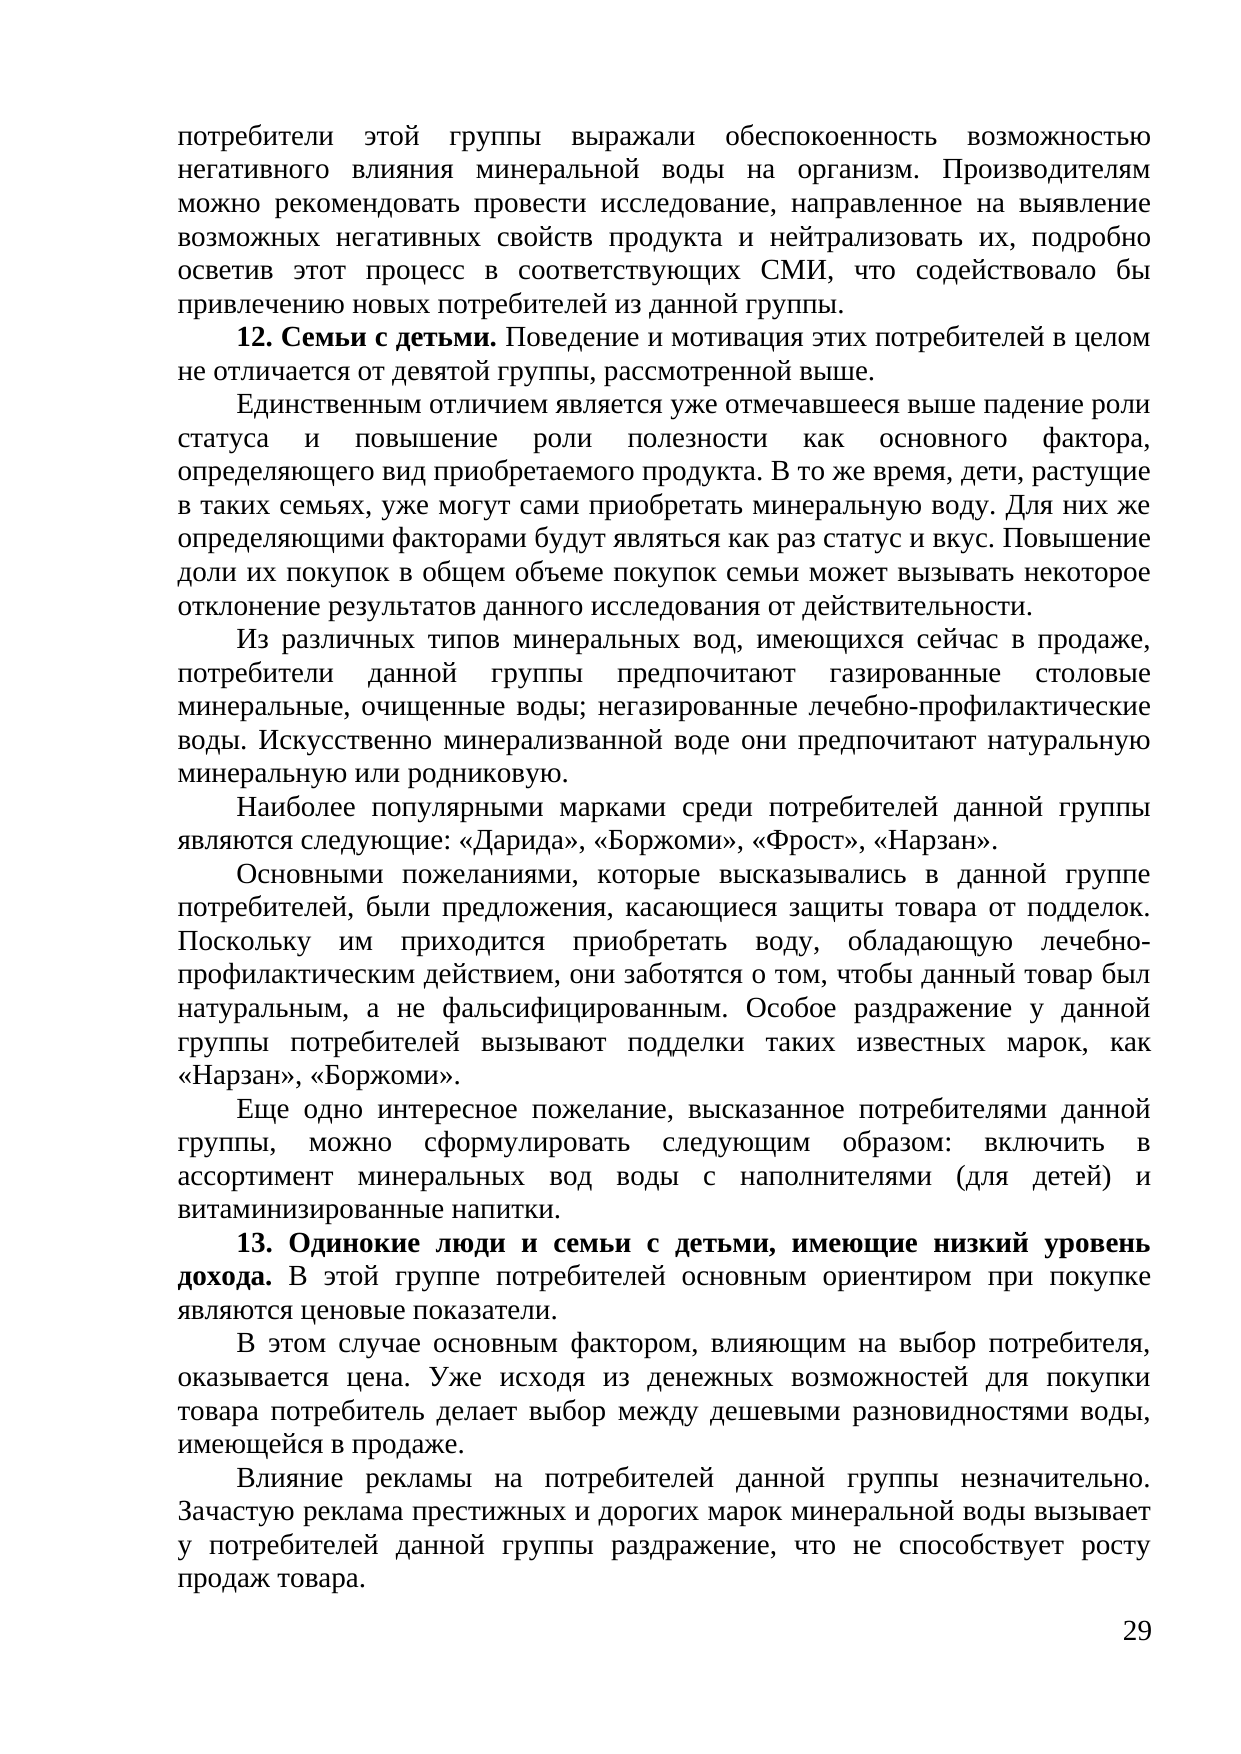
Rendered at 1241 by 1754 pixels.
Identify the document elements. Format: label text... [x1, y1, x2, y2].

text Наиболее популярными марками среди потребителей данной группы являются следующие: «Дарида», «Боржоми», «Фрост», «Нарзан». [177, 789, 1152, 856]
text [177, 118, 1152, 319]
text Из различных типов минеральных вод, имеющихся сейчас в продаже, потребители данной группы предпочитают газированные столовые минеральные, очищенные воды; негазированные лечебно-профилактические воды. Искусственно минерализванной воде они предпочитают натуральную минеральную или родниковую. [177, 621, 1152, 789]
text Основными пожеланиями, которые высказывались в данной группе потребителей, были предложения, касающиеся защиты товара от подделок. Поскольку им приходится приобретать воду, обладающую лечебно-профилактическим действием, они заботятся о том, чтобы данный товар был натуральным, а не фальсифицированным. Особое раздражение у данной группы потребителей вызывают подделки таких известных марок, как «Нарзан», «Боржоми». [177, 856, 1152, 1091]
text Еще одно интересное пожелание, высказанное потребителями данной группы, можно сформулировать следующим образом: включить в ассортимент минеральных вод воды с наполнителями (для детей) и витаминизированные напитки. [177, 1091, 1152, 1225]
text 12. Семьи с детьми. Поведение и мотивация этих потребителей в целом не отличается от девятой группы, рассмотренной выше. [177, 319, 1152, 386]
text В этом случае основным фактором, влияющим на выбор потребителя, оказывается цена. Уже исходя из денежных возможностей для покупки товара потребитель делает выбор между дешевыми разновидностями воды, имеющейся в продаже. [177, 1326, 1152, 1460]
text 13. Одинокие люди и семьи с детьми, имеющие низкий уровень дохода. В этой группе потребителей основным ориентиром при покупке являются ценовые показатели. [177, 1225, 1152, 1326]
text Влияние рекламы на потребителей данной группы незначительно. Зачастую реклама престижных и дорогих марок минеральной воды вызывает у потребителей данной группы раздражение, что не способствует росту продаж товара. [177, 1460, 1152, 1594]
text Единственным отличием является уже отмечавшееся выше падение роли статуса и повышение роли полезности как основного фактора, определяющего вид приобретаемого продукта. В то же время, дети, растущие в таких семьях, уже могут сами приобретать минеральную воду. Для них же определяющими факторами будут являться как раз статус и вкус. Повышение доли их покупок в общем объеме покупок семьи может вызывать некоторое отклонение результатов данного исследования от действительности. [177, 386, 1152, 621]
